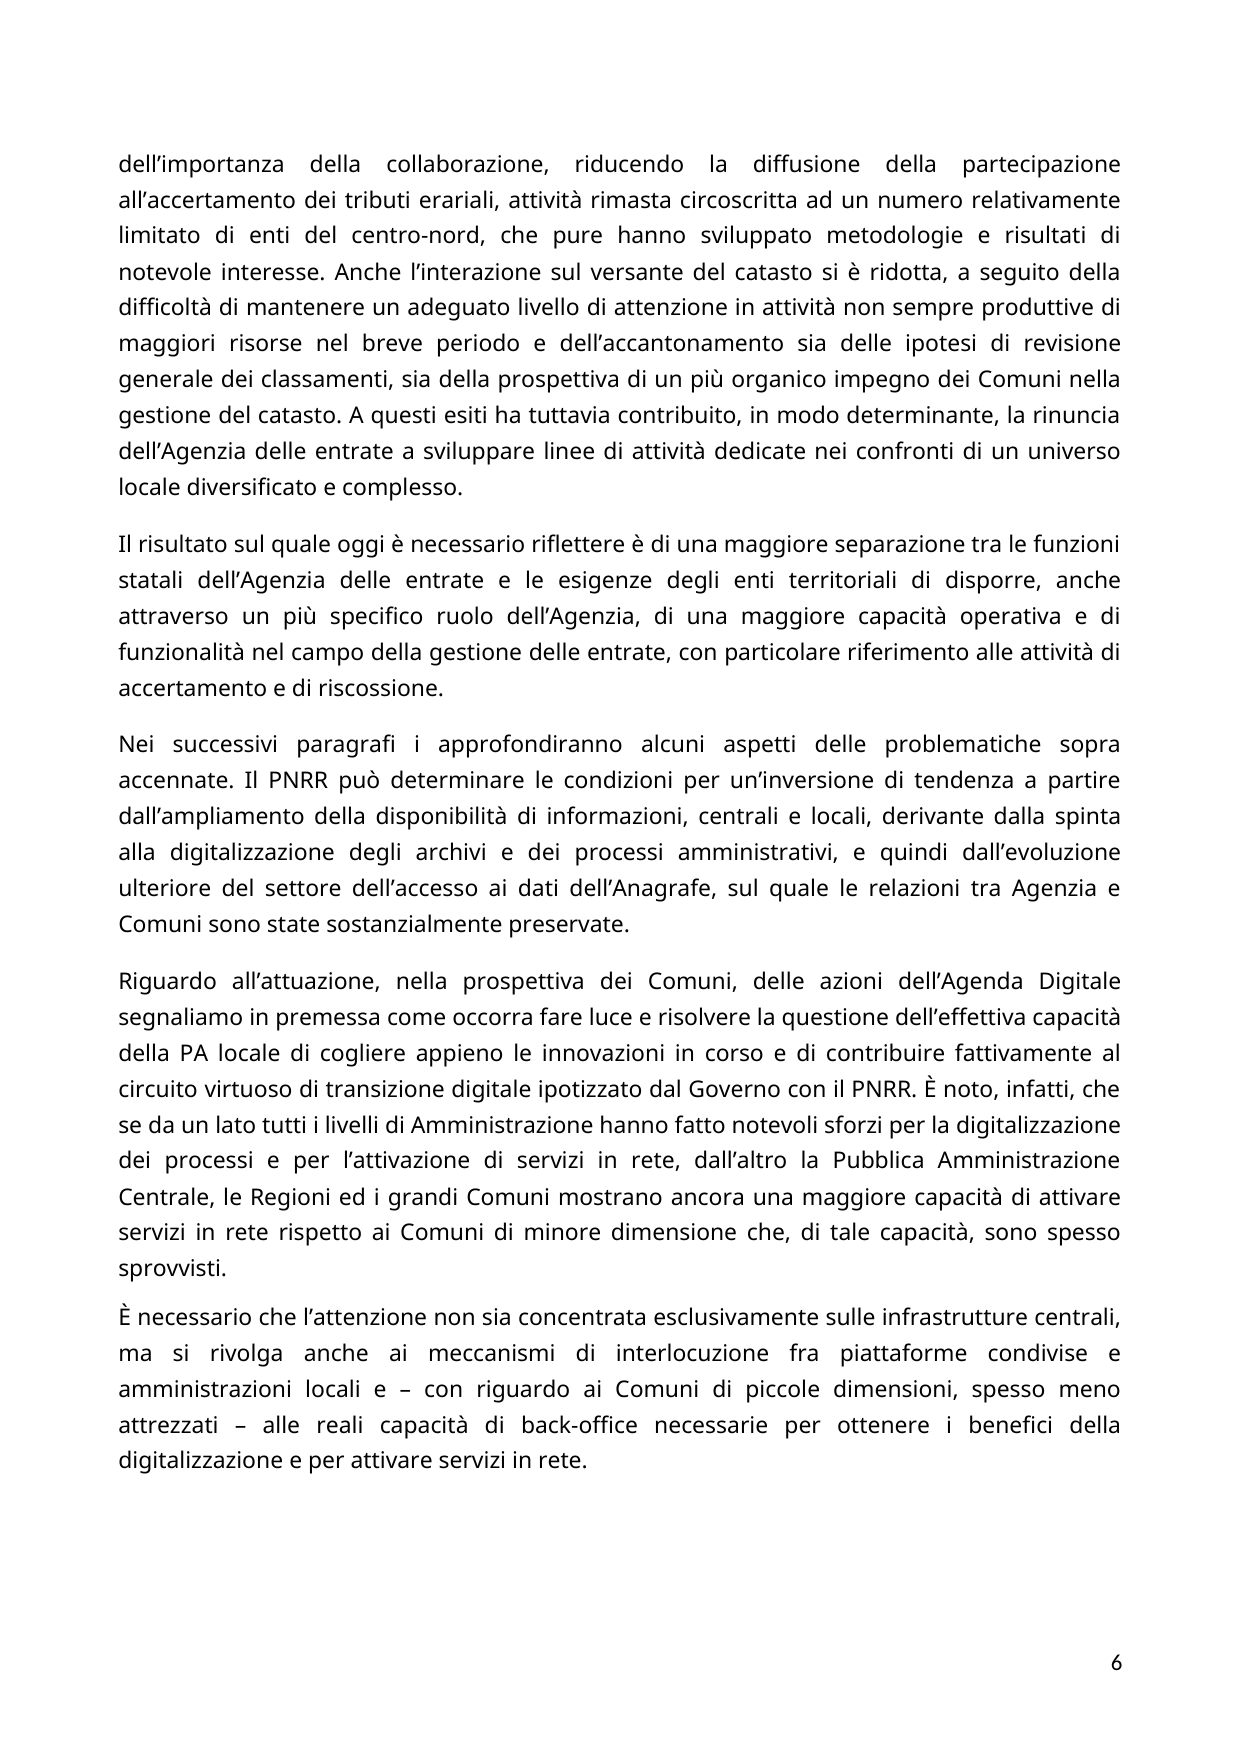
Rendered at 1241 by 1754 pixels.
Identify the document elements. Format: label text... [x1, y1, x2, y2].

text Riguardo all’attuazione, nella prospettiva dei Comuni, delle azioni dell’Agenda Digitale segnaliamo in premessa come occorra fare luce e risolvere la questione dell’effettiva capacità della PA locale di cogliere appieno le innovazioni in corso e di contribuire fattivamente al circuito virtuoso di transizione digitale ipotizzato dal Governo con il PNRR. È noto, infatti, che se da un lato tutti i livelli di Amministrazione hanno fatto notevoli sforzi per la digitalizzazione dei processi e per l’attivazione di servizi in rete, dall’altro la Pubblica Amministrazione Centrale, le Regioni ed i grandi Comuni mostrano ancora una maggiore capacità di attivare servizi in rete rispetto ai Comuni di minore dimensione che, di tale capacità, sono spesso sprovvisti. [118, 965, 1122, 1283]
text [118, 148, 1122, 502]
text Nei successivi paragrafi i approfondiranno alcuni aspetti delle problematiche sopra accennate. Il PNRR può determinare le condizioni per un’inversione di tendenza a partire dall’ampliamento della disponibilità di informazioni, centrali e locali, derivante dalla spinta alla digitalizzazione degli archivi e dei processi amministrativi, e quindi dall’evoluzione ulteriore del settore dell’accesso ai dati dell’Anagrafe, sul quale le relazioni tra Agenzia e Comuni sono state sostanzialmente preservate. [118, 728, 1122, 939]
text È necessario che l’attenzione non sia concentrata esclusivamente sulle infrastrutture centrali, ma si rivolga anche ai meccanismi di interlocuzione fra piattaforme condivise e amministrazioni locali e – con riguardo ai Comuni di piccole dimensioni, spesso meno attrezzati – alle reali capacità di back-office necessarie per ottenere i benefici della digitalizzazione e per attivare servizi in rete. [118, 1301, 1122, 1476]
text Il risultato sul quale oggi è necessario riflettere è di una maggiore separazione tra le funzioni statali dell’Agenzia delle entrate e le esigenze degli enti territoriali di disporre, anche attraverso un più specifico ruolo dell’Agenzia, di una maggiore capacità operativa e di funzionalità nel campo della gestione delle entrate, con particolare riferimento alle attività di accertamento e di riscossione. [118, 528, 1122, 703]
